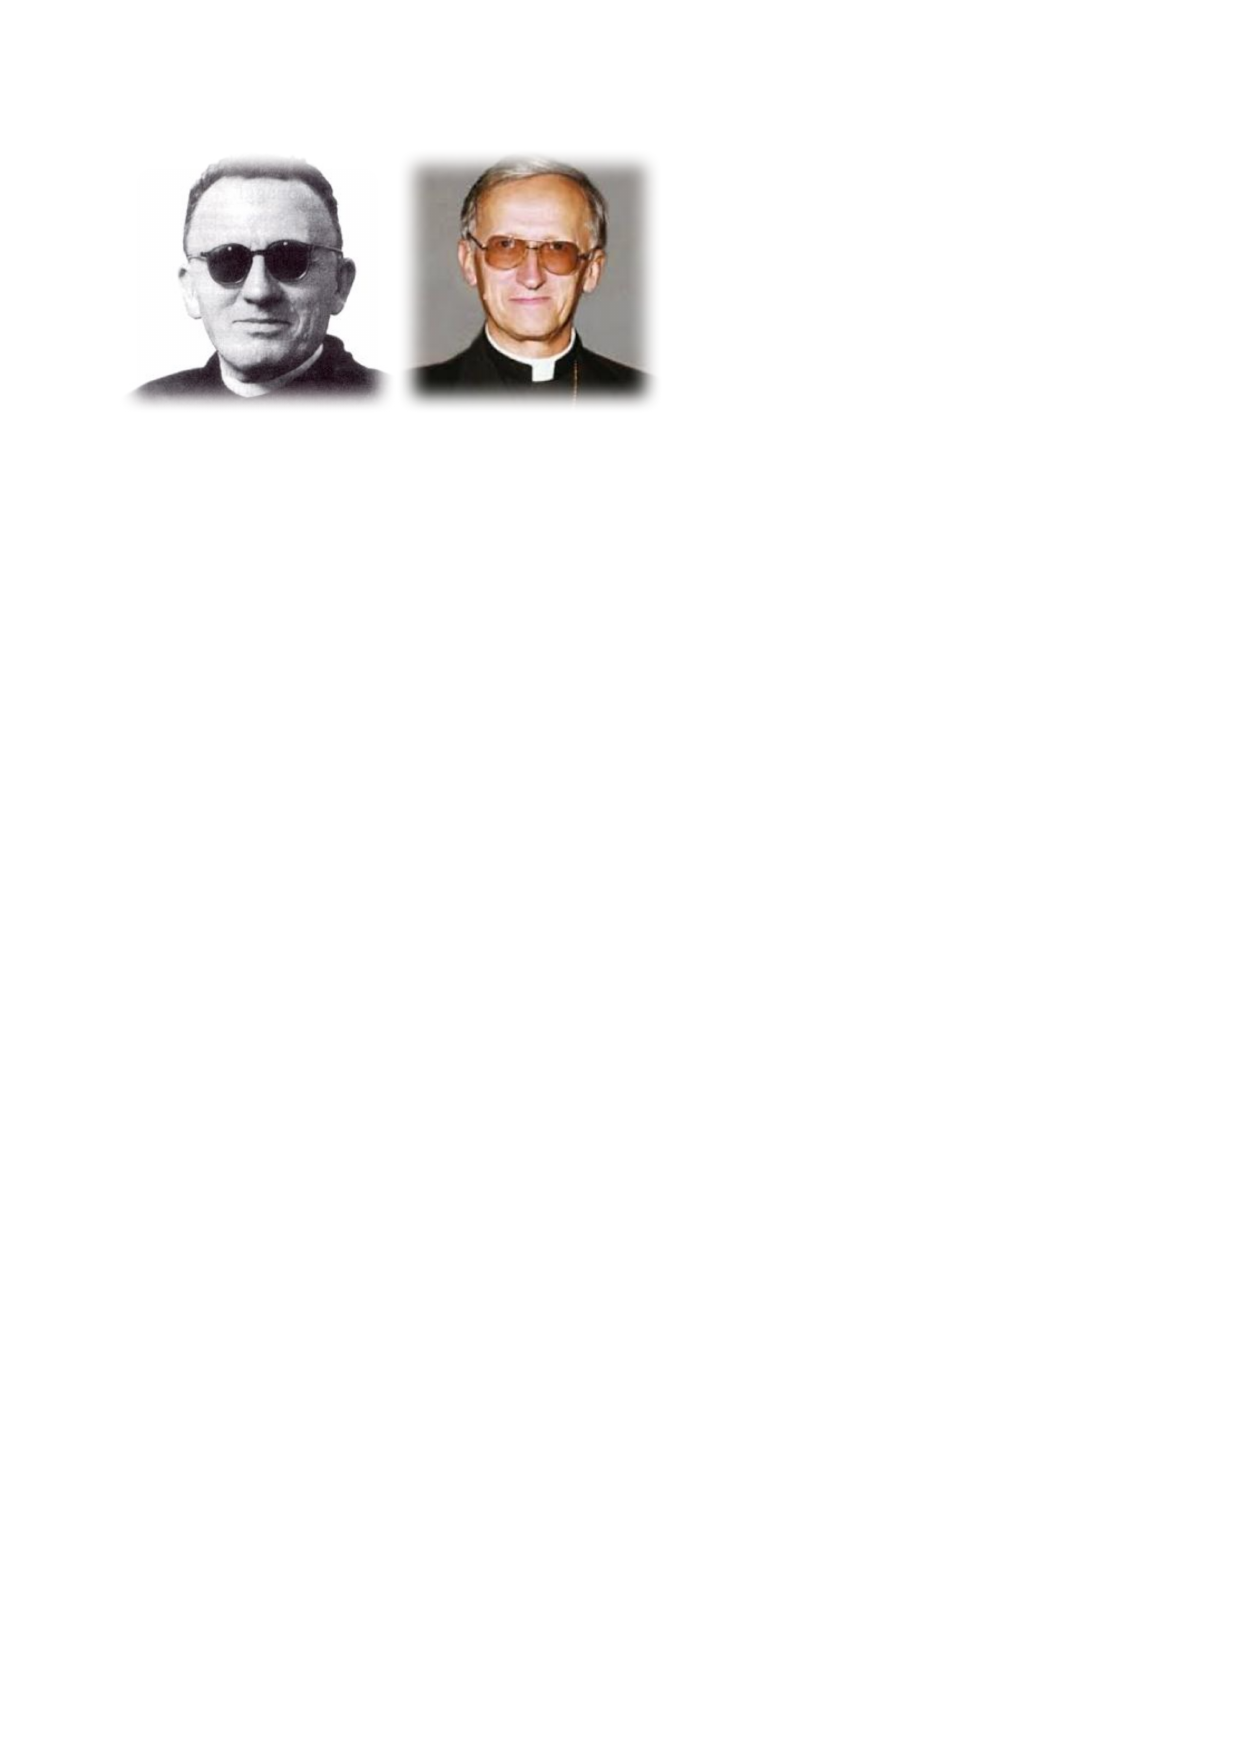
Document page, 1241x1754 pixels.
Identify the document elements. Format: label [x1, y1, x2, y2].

picture [148, 180, 367, 384]
picture [426, 177, 633, 384]
